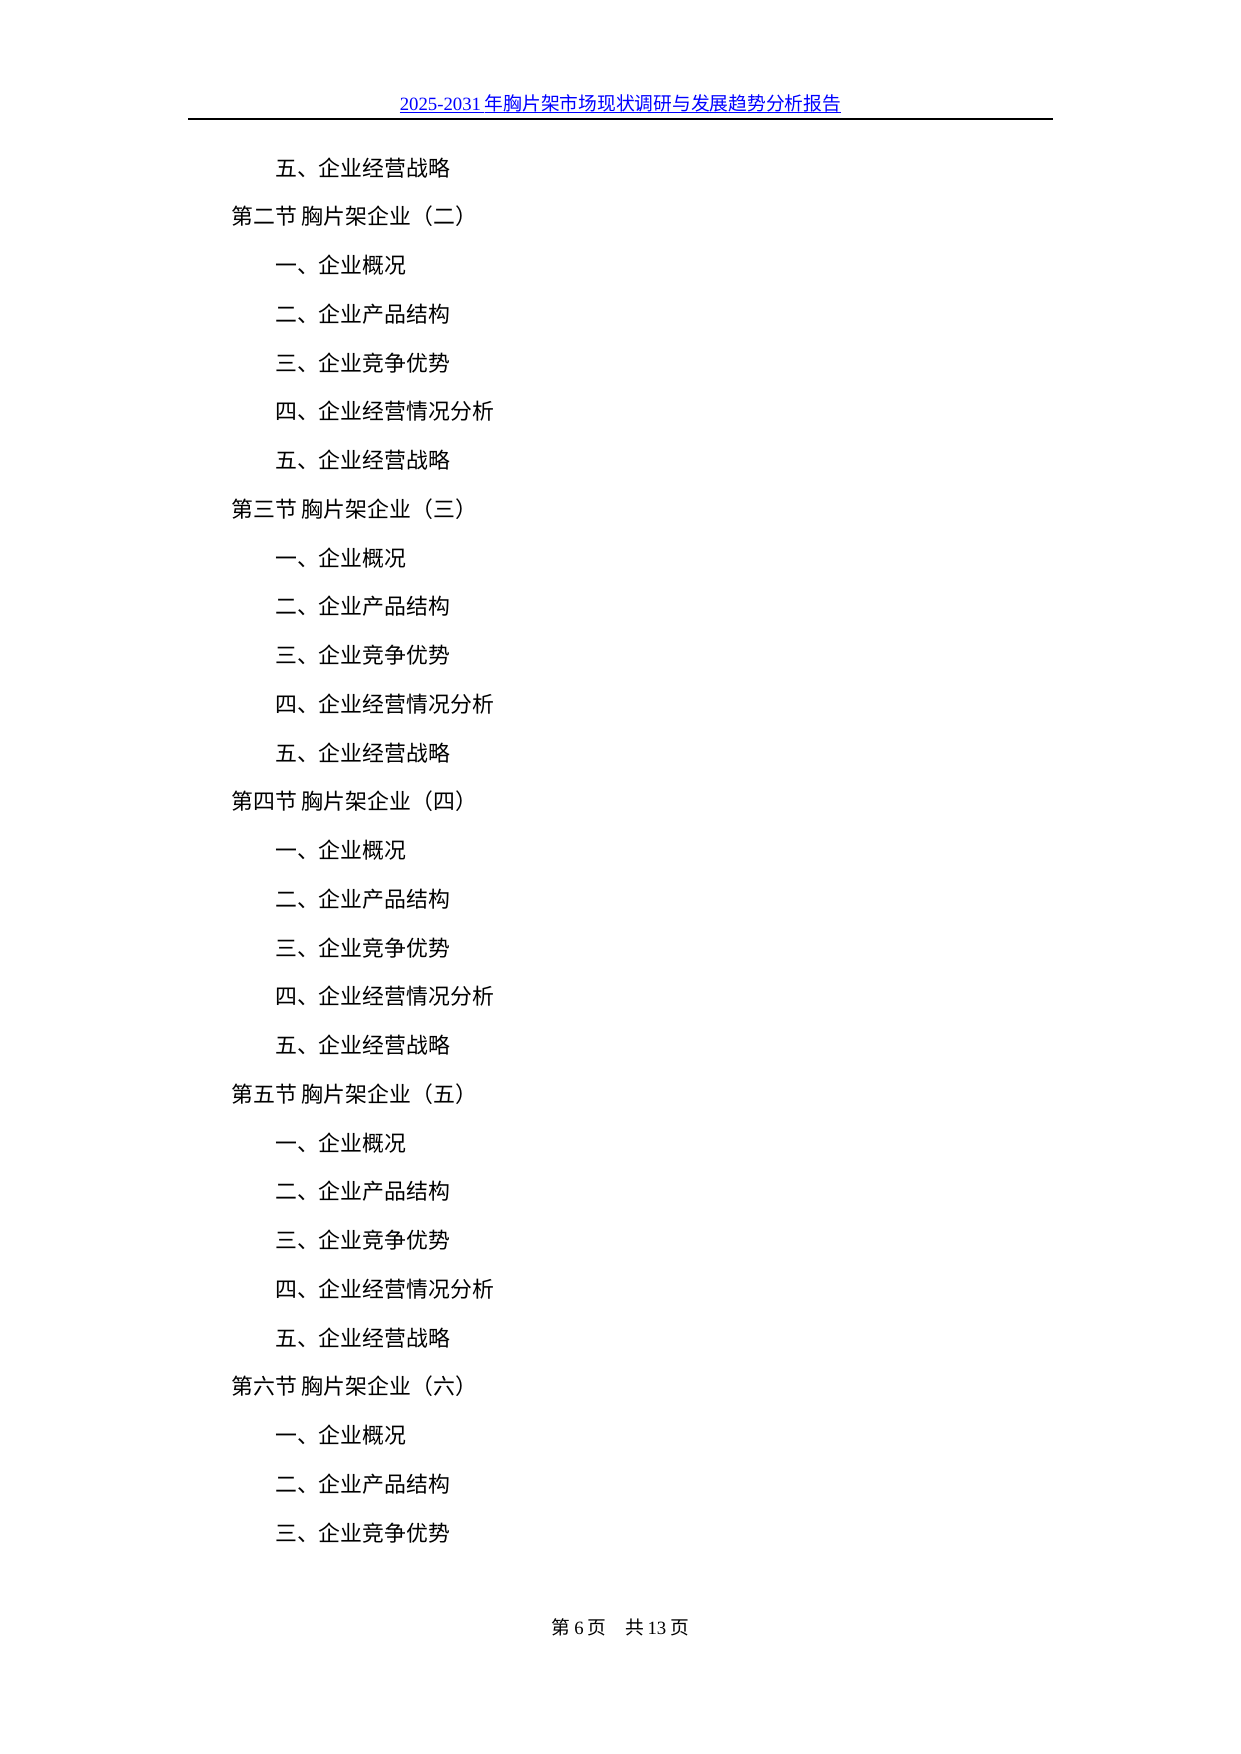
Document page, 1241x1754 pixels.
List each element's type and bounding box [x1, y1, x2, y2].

text [187, 150, 1053, 1548]
